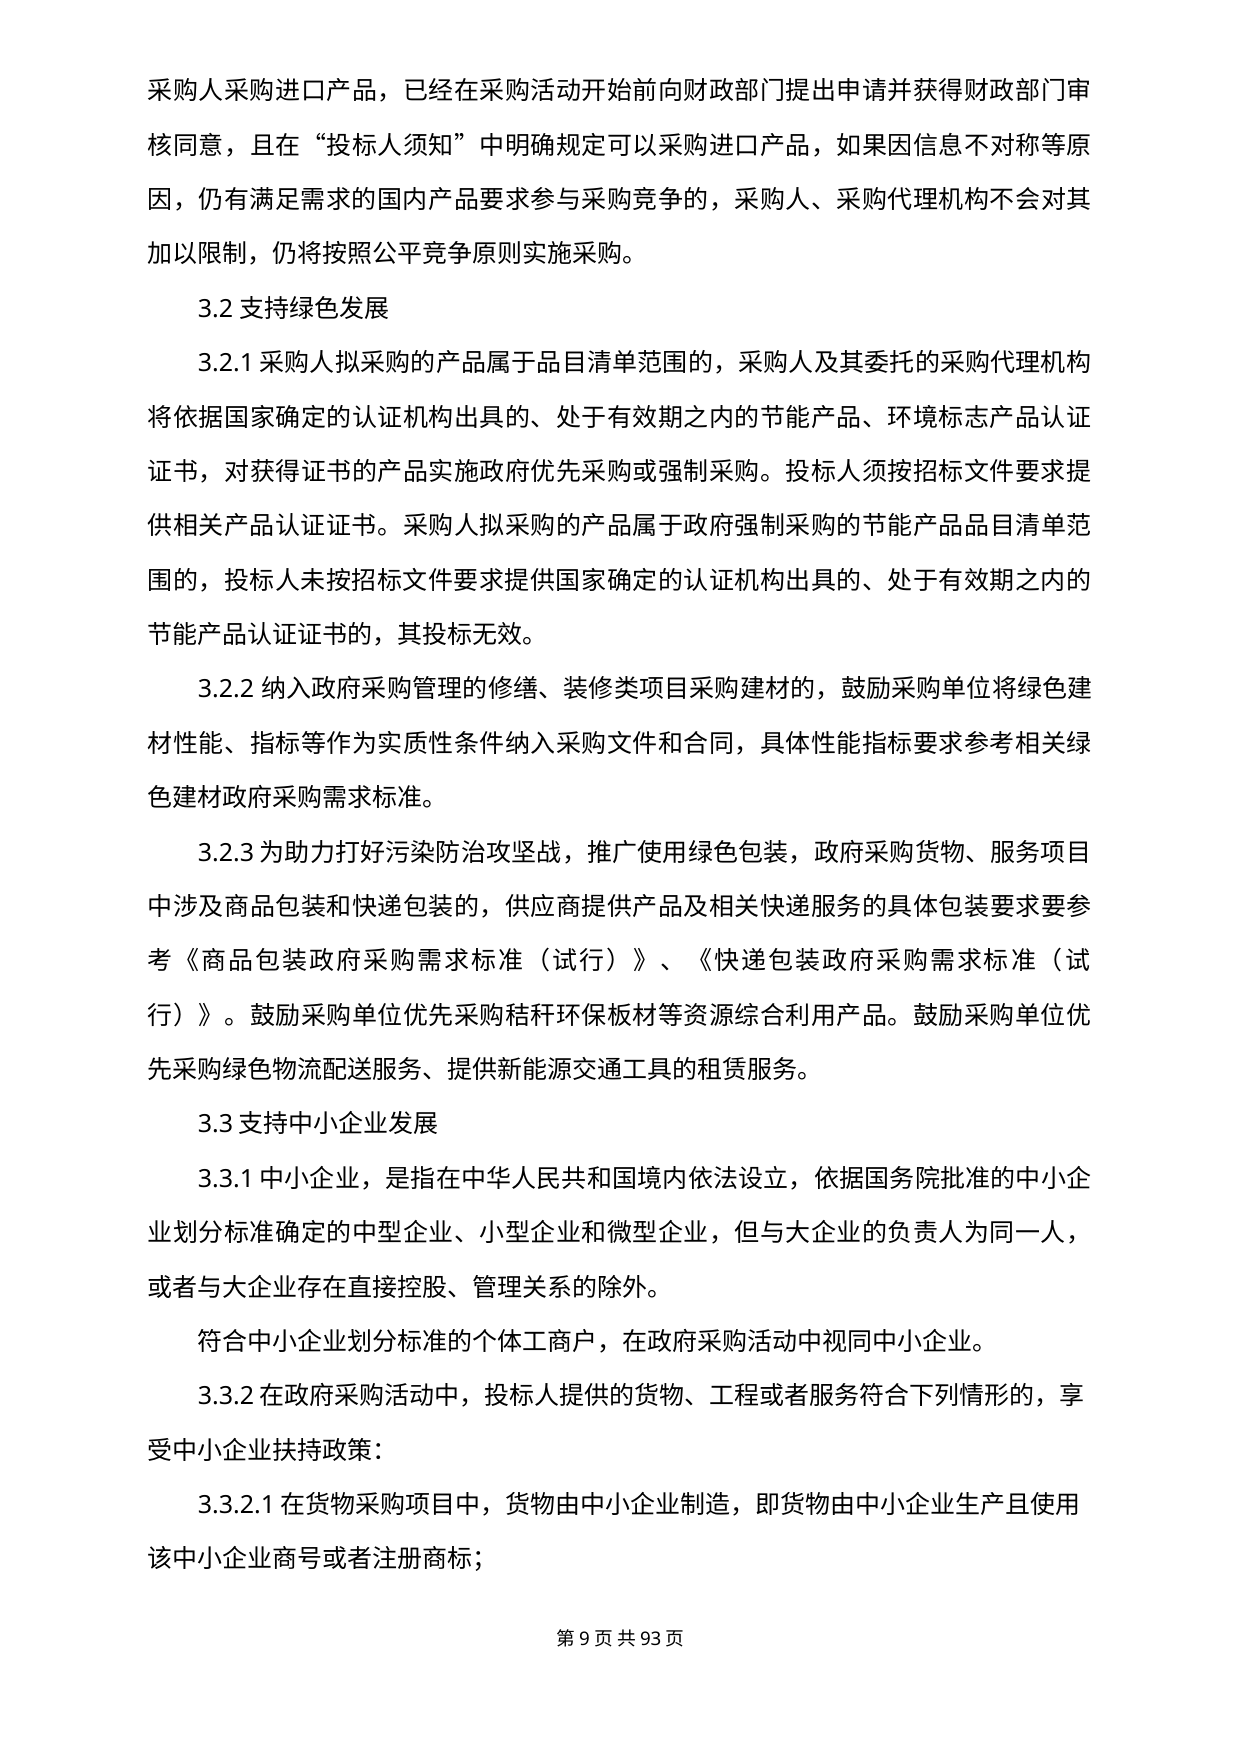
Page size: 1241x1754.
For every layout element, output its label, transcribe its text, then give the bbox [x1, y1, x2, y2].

text 3.3.1中小企业，是指在中华人民共和国境内依法设立，依据国务院批准的中小企业划分标准确定的中型企业、小型企业和微型企业，但与大企业的负责人为同一人，或者与大企业存在直接控股、管理关系的除外。 [148, 1158, 1092, 1303]
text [148, 71, 1092, 270]
text 3.3.2.1在货物采购项目中，货物由中小企业制造，即货物由中小企业生产且使用该中小企业商号或者注册商标； [148, 1484, 1092, 1575]
text 3.2 支持绿色发展 [148, 288, 1092, 324]
text 符合中小企业划分标准的个体工商户，在政府采购活动中视同中小企业。 [148, 1321, 1092, 1358]
text 3.2.3为助力打好污染防治攻坚战，推广使用绿色包装，政府采购货物、服务项目中涉及商品包装和快递包装的，供应商提供产品及相关快递服务的具体包装要求要参考《商品包装政府采购需求标准（试行）》、《快递包装政府采购需求标准（试行）》。鼓励采购单位优先采购秸秆环保板材等资源综合利用产品。鼓励采购单位优先采购绿色物流配送服务、提供新能源交通工具的租赁服务。 [148, 832, 1092, 1086]
text 3.2.1采购人拟采购的产品属于品目清单范围的，采购人及其委托的采购代理机构将依据国家确定的认证机构出具的、处于有效期之内的节能产品、环境标志产品认证证书，对获得证书的产品实施政府优先采购或强制采购。投标人须按招标文件要求提供相关产品认证证书。采购人拟采购的产品属于政府强制采购的节能产品品目清单范围的，投标人未按招标文件要求提供国家确定的认证机构出具的、处于有效期之内的节能产品认证证书的，其投标无效。 [148, 343, 1092, 651]
text 3.3.2在政府采购活动中，投标人提供的货物、工程或者服务符合下列情形的，享受中小企业扶持政策： [148, 1376, 1092, 1466]
text 3.3支持中小企业发展 [148, 1104, 1092, 1140]
text 3.2.2 纳入政府采购管理的修缮、装修类项目采购建材的，鼓励采购单位将绿色建材性能、指标等作为实质性条件纳入采购文件和合同，具体性能指标要求参考相关绿色建材政府采购需求标准。 [148, 669, 1092, 814]
